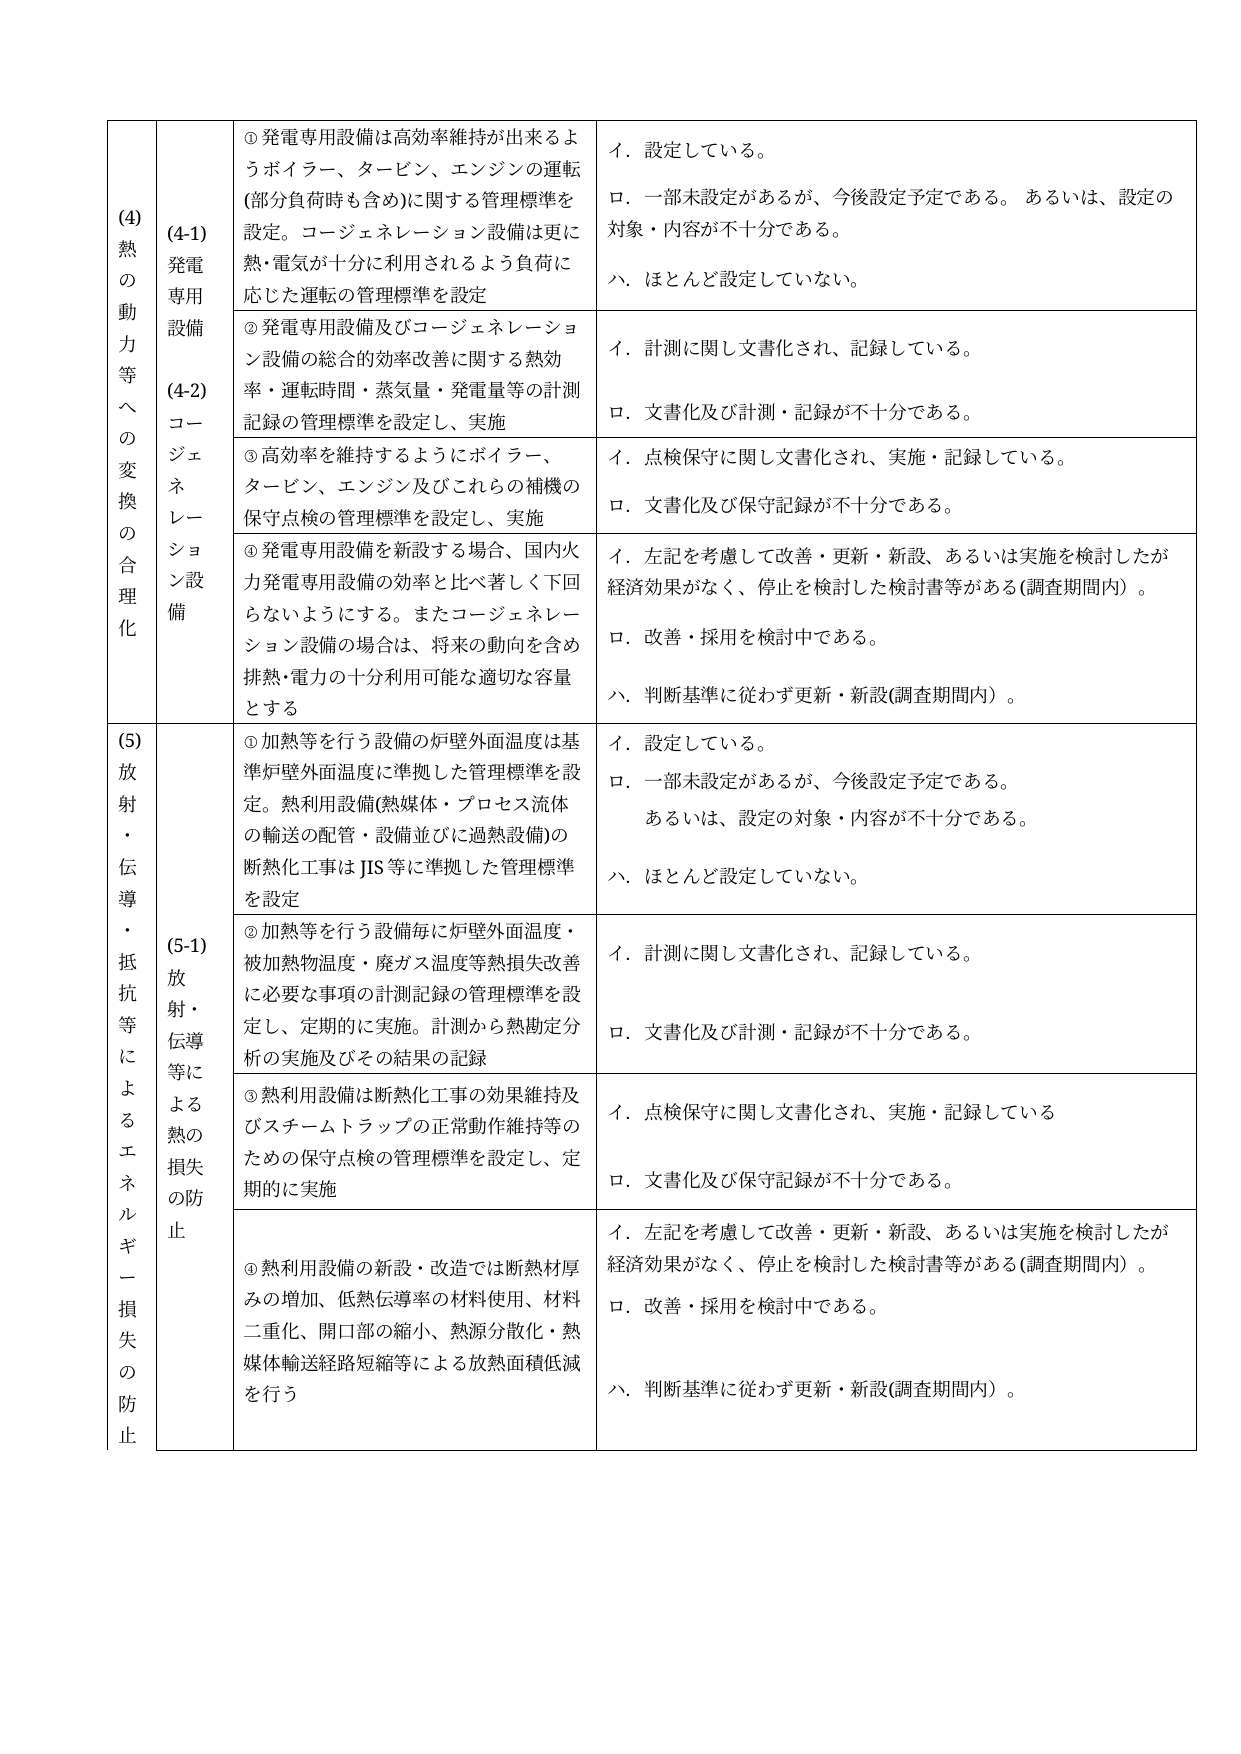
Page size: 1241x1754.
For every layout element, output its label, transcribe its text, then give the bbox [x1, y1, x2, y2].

table_header (4) 熱の動力等への変換の合理化 [108, 121, 156, 723]
table_cell ロ．改善・採用を検討中である。 [597, 608, 1196, 664]
table_cell ③高効率を維持するようにボイラー、タービン、エンジン及びこれらの補機の保守点検の管理標準を設定し、実施 [234, 438, 596, 533]
table_cell イ．計測に関し文書化され、記録している。 [597, 311, 1196, 384]
table_cell イ．計測に関し文書化され、記録している。 [597, 915, 1196, 990]
table_cell ②加熱等を行う設備毎に炉壁外面温度・被加熱物温度・廃ガス温度等熱損失改善に必要な事項の計測記録の管理標準を設定し、定期的に実施。計測から熱勘定分析の実施及びその結果の記録 [234, 915, 596, 1073]
table_header (4-1)発電専用設備 (4-2)コージェネレーション設備 [157, 121, 233, 723]
table_cell (5-1)放射・伝導等による熱の損失の防止 [157, 724, 233, 1450]
table_cell ハ．判断基準に従わず更新・新設(調査期間内）。 [597, 664, 1196, 723]
table_cell (5) 放射・伝導・抵抗等によるエネルギー損失の防止 [108, 724, 156, 1450]
table_cell イ．点検保守に関し文書化され、実施・記録している。 [597, 438, 1196, 475]
table_cell ④発電専用設備を新設する場合、国内火力発電専用設備の効率と比べ著しく下回らないようにする。またコージェネレーション設備の場合は、将来の動向を含め排熱･電力の十分利用可能な適切な容量とする [234, 534, 596, 723]
table_cell ③熱利用設備は断熱化工事の効果維持及びスチームトラップの正常動作維持等のための保守点検の管理標準を設定し、定期的に実施 [234, 1074, 596, 1209]
table_cell ハ．判断基準に従わず更新・新設(調査期間内）。 [597, 1325, 1196, 1450]
table_cell ①加熱等を行う設備の炉壁外面温度は基準炉壁外面温度に準拠した管理標準を設定。熱利用設備(熱媒体・プロセス流体の輸送の配管・設備並びに過熱設備)の断熱化工事はJIS等に準拠した管理標準を設定 [234, 724, 596, 914]
table_cell ロ．文書化及び保守記録が不十分である。 [597, 1149, 1196, 1209]
table_cell ロ．一部未設定があるが、今後設定予定である。 あるいは、設定の対象・内容が不十分である。 [597, 178, 1196, 247]
table_cell ハ．ほとんど設定していない。 [597, 247, 1196, 310]
table_header イ．設定している。 [597, 121, 1196, 177]
table_cell イ．設定している。 [597, 724, 1196, 761]
table_cell あるいは、設定の対象・内容が不十分である。 [597, 798, 1196, 836]
table_cell ④熱利用設備の新設・改造では断熱材厚みの増加、低熱伝導率の材料使用、材料二重化、開口部の縮小、熱源分散化・熱媒体輸送経路短縮等による放熱面積低減を行う [234, 1210, 596, 1450]
table_cell ロ．文書化及び計測・記録が不十分である。 [597, 384, 1196, 437]
table_cell ハ．ほとんど設定していない。 [597, 836, 1196, 914]
table_cell ロ．一部未設定があるが、今後設定予定である。 [597, 761, 1196, 798]
table_cell ②発電専用設備及びコージェネレーション設備の総合的効率改善に関する熱効率・運転時間・蒸気量・発電量等の計測記録の管理標準を設定し、実施 [234, 311, 596, 437]
table_cell イ．左記を考慮して改善・更新・新設、あるいは実施を検討したが経済効果がなく、停止を検討した検討書等がある(調査期間内）。 [597, 1210, 1196, 1284]
table_cell イ．点検保守に関し文書化され、実施・記録している [597, 1074, 1196, 1149]
table_cell ロ．文書化及び計測・記録が不十分である。 [597, 990, 1196, 1073]
table_cell ロ．文書化及び保守記録が不十分である。 [597, 475, 1196, 533]
table_header ①発電専用設備は高効率維持が出来るようボイラー、タービン、エンジンの運転(部分負荷時も含め)に関する管理標準を設定。コージェネレーション設備は更に熱･電気が十分に利用されるよう負荷に応じた運転の管理標準を設定 [234, 121, 596, 310]
table_cell ロ．改善・採用を検討中である。 [597, 1284, 1196, 1325]
table_cell イ．左記を考慮して改善・更新・新設、あるいは実施を検討したが経済効果がなく、停止を検討した検討書等がある(調査期間内）。 [597, 534, 1196, 608]
